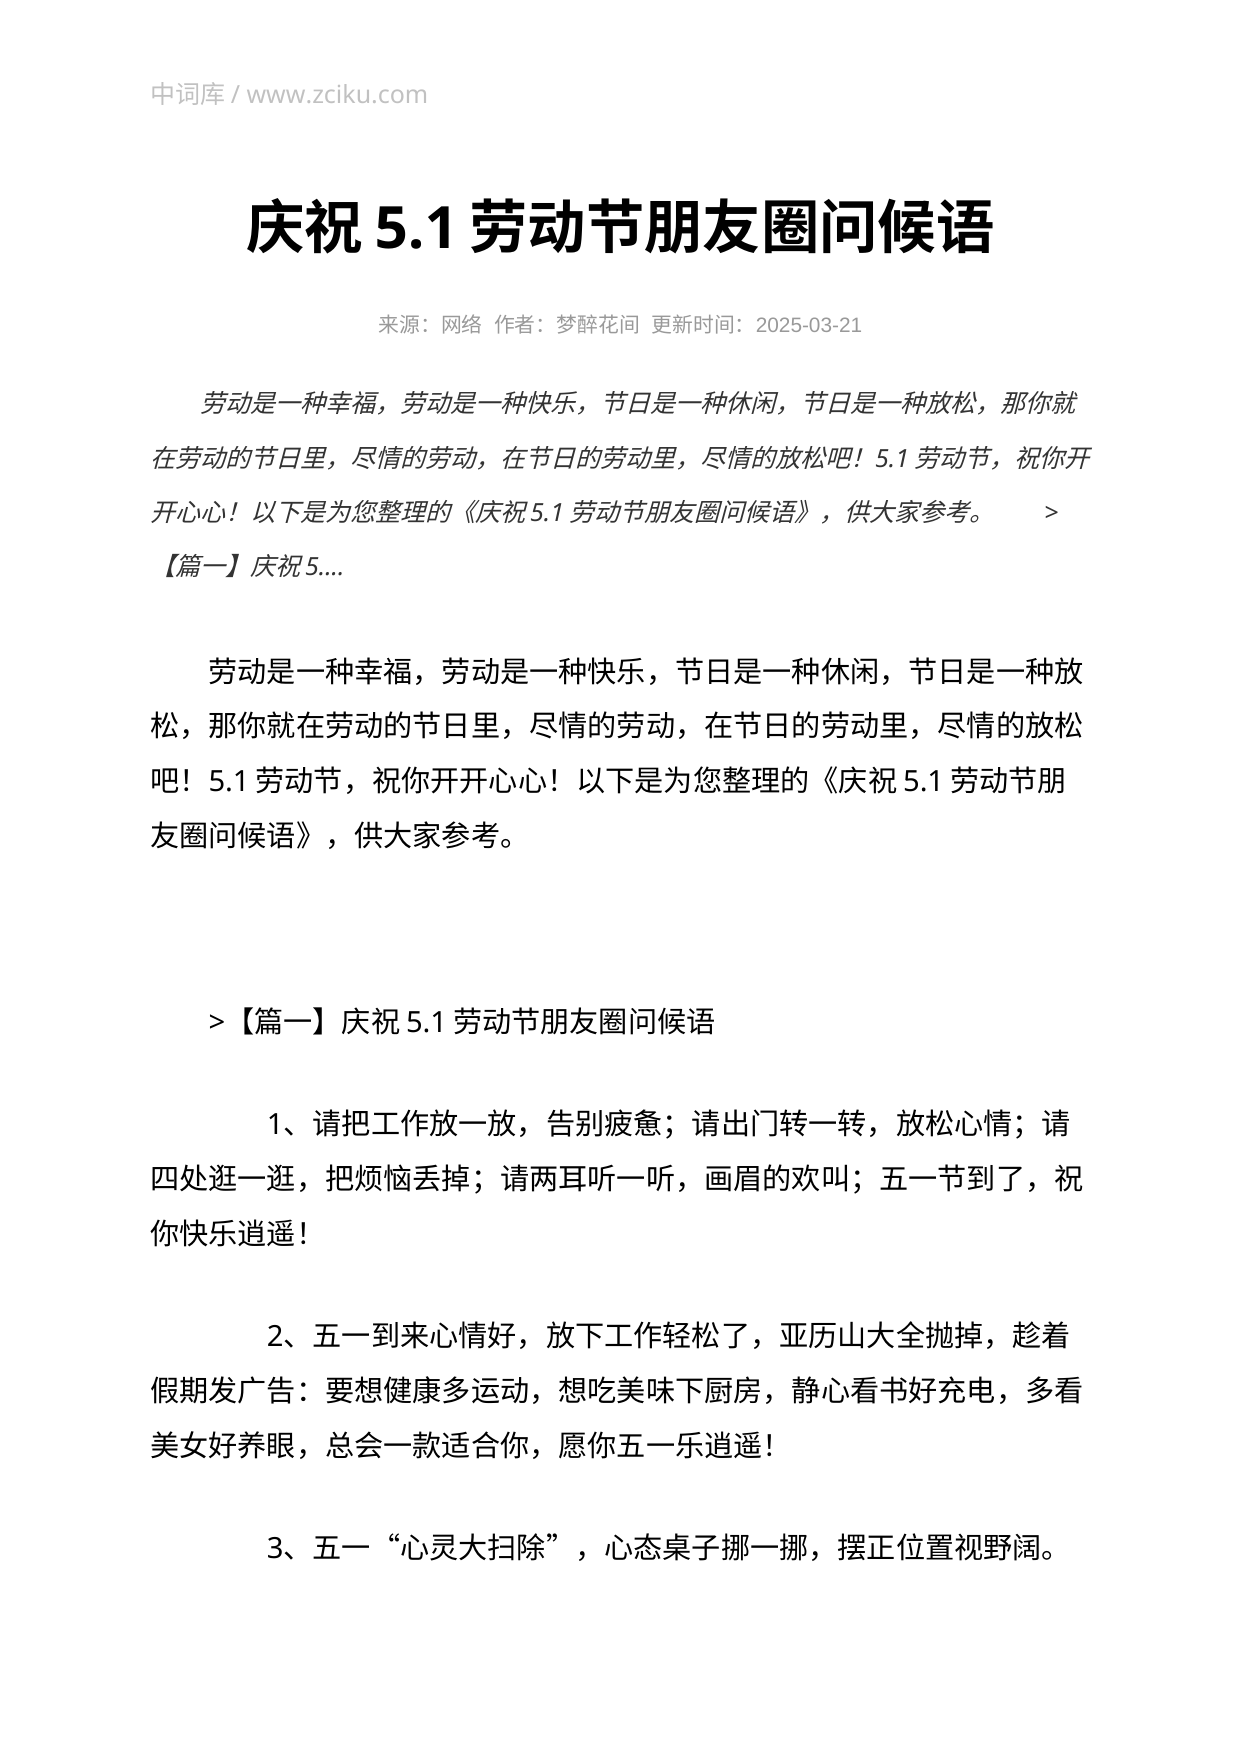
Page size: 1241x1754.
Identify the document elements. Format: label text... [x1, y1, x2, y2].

text 2、五一到来心情好，放下工作轻松了，亚历山大全抛掉，趁着假期发广告：要想健康多运动，想吃美味下厨房，静心看书好充电，多看美女好养眼，总会一款适合你，愿你五一乐逍遥！ [150, 1312, 1090, 1465]
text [150, 1524, 1090, 1567]
text >【篇一】庆祝5.1劳动节朋友圈问候语 [150, 999, 1090, 1041]
text 1、请把工作放一放，告别疲惫；请出门转一转，放松心情；请四处逛一逛，把烦恼丢掉；请两耳听一听，画眉的欢叫；五一节到了，祝你快乐逍遥！ [150, 1101, 1090, 1253]
text 劳动是一种幸福，劳动是一种快乐，节日是一种休闲，节日是一种放松，那你就在劳动的节日里，尽情的劳动，在节日的劳动里，尽情的放松吧！5.1劳动节，祝你开开心心！以下是为您整理的《庆祝5.1劳动节朋友圈问候语》，供大家参考。 >【篇一】庆祝5.... [150, 384, 1090, 583]
subtitle 庆祝5.1劳动节朋友圈问候语 [150, 181, 1090, 266]
text 来源：网络 作者：梦醉花间 更新时间：2025-03-21 [150, 313, 1090, 337]
text 劳动是一种幸福，劳动是一种快乐，节日是一种休闲，节日是一种放松，那你就在劳动的节日里，尽情的劳动，在节日的劳动里，尽情的放松吧！5.1劳动节，祝你开开心心！以下是为您整理的《庆祝5.1劳动节朋友圈问候语》，供大家参考。 [150, 648, 1090, 855]
